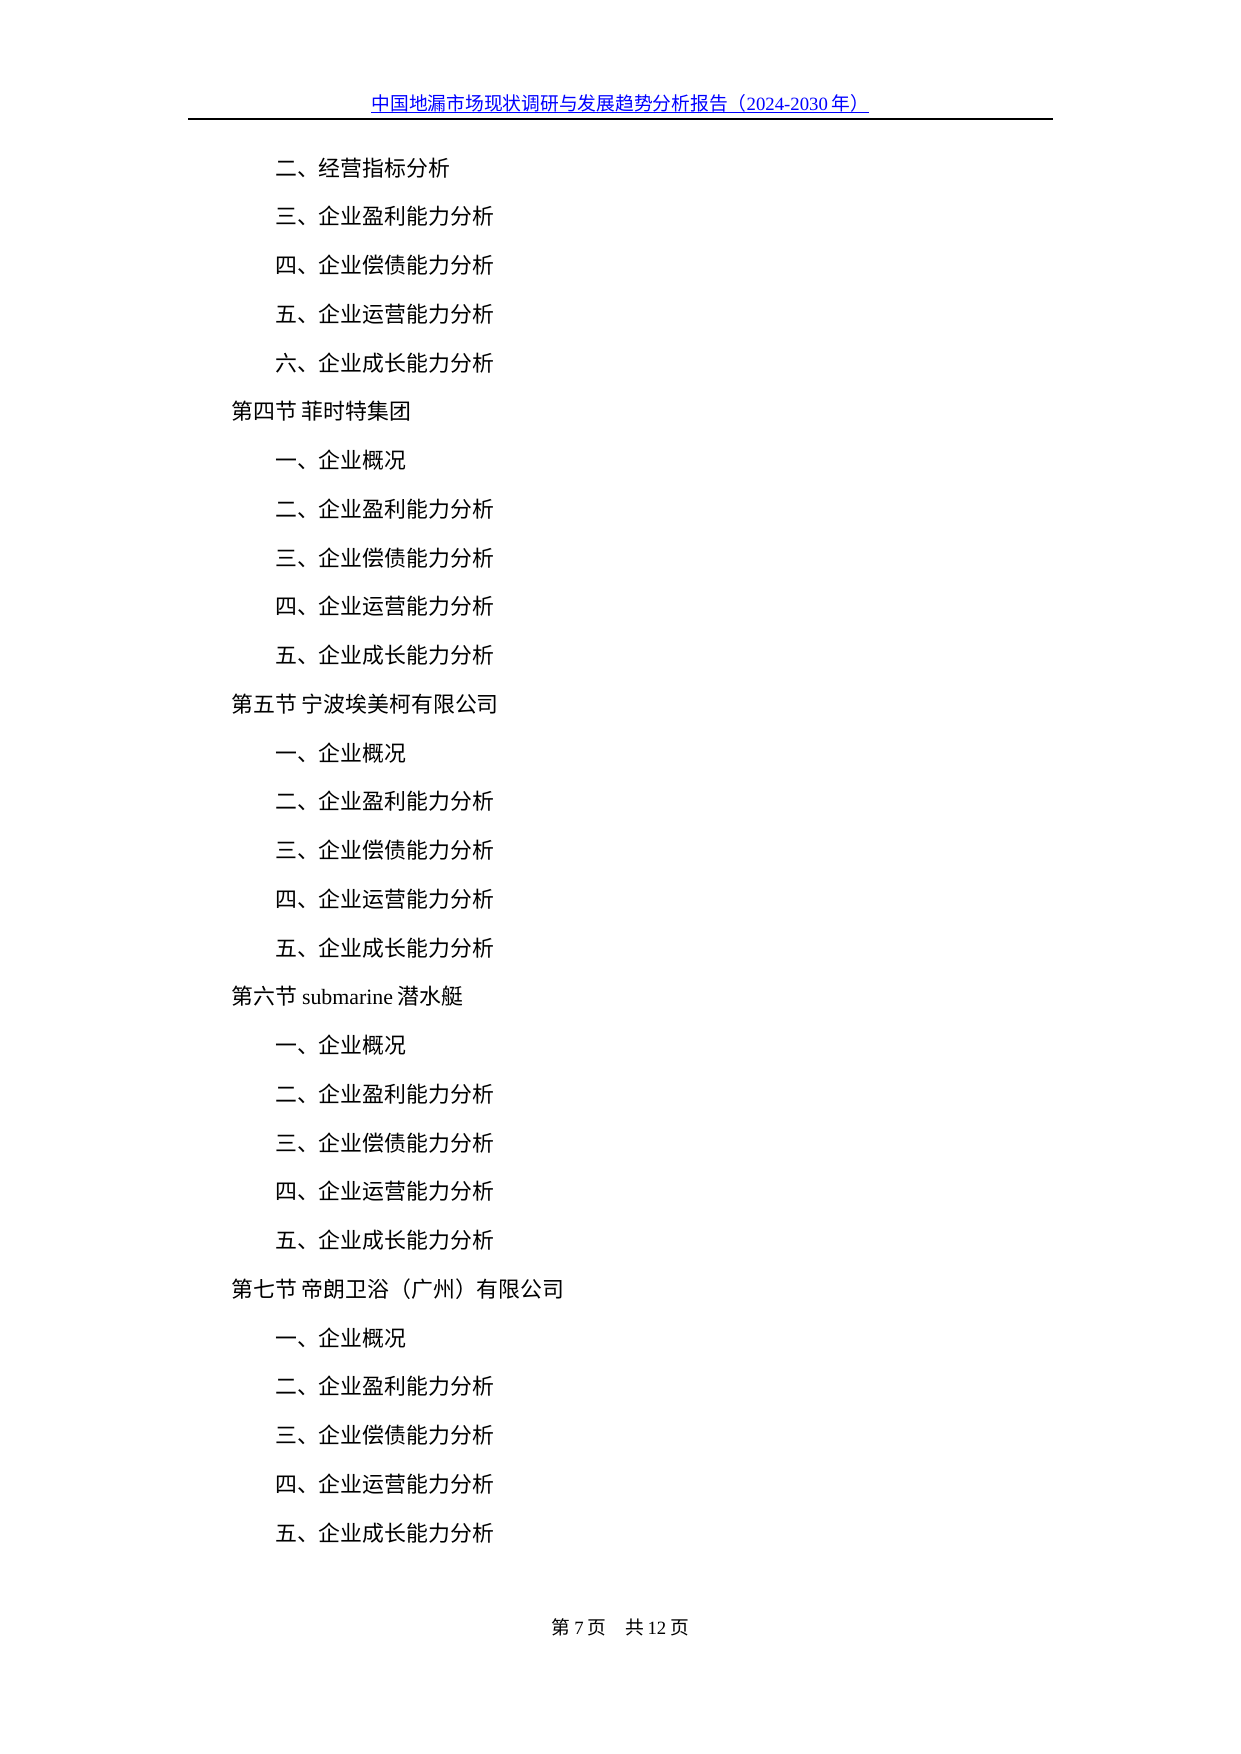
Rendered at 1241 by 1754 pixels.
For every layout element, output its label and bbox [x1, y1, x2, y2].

text [187, 150, 1053, 1548]
